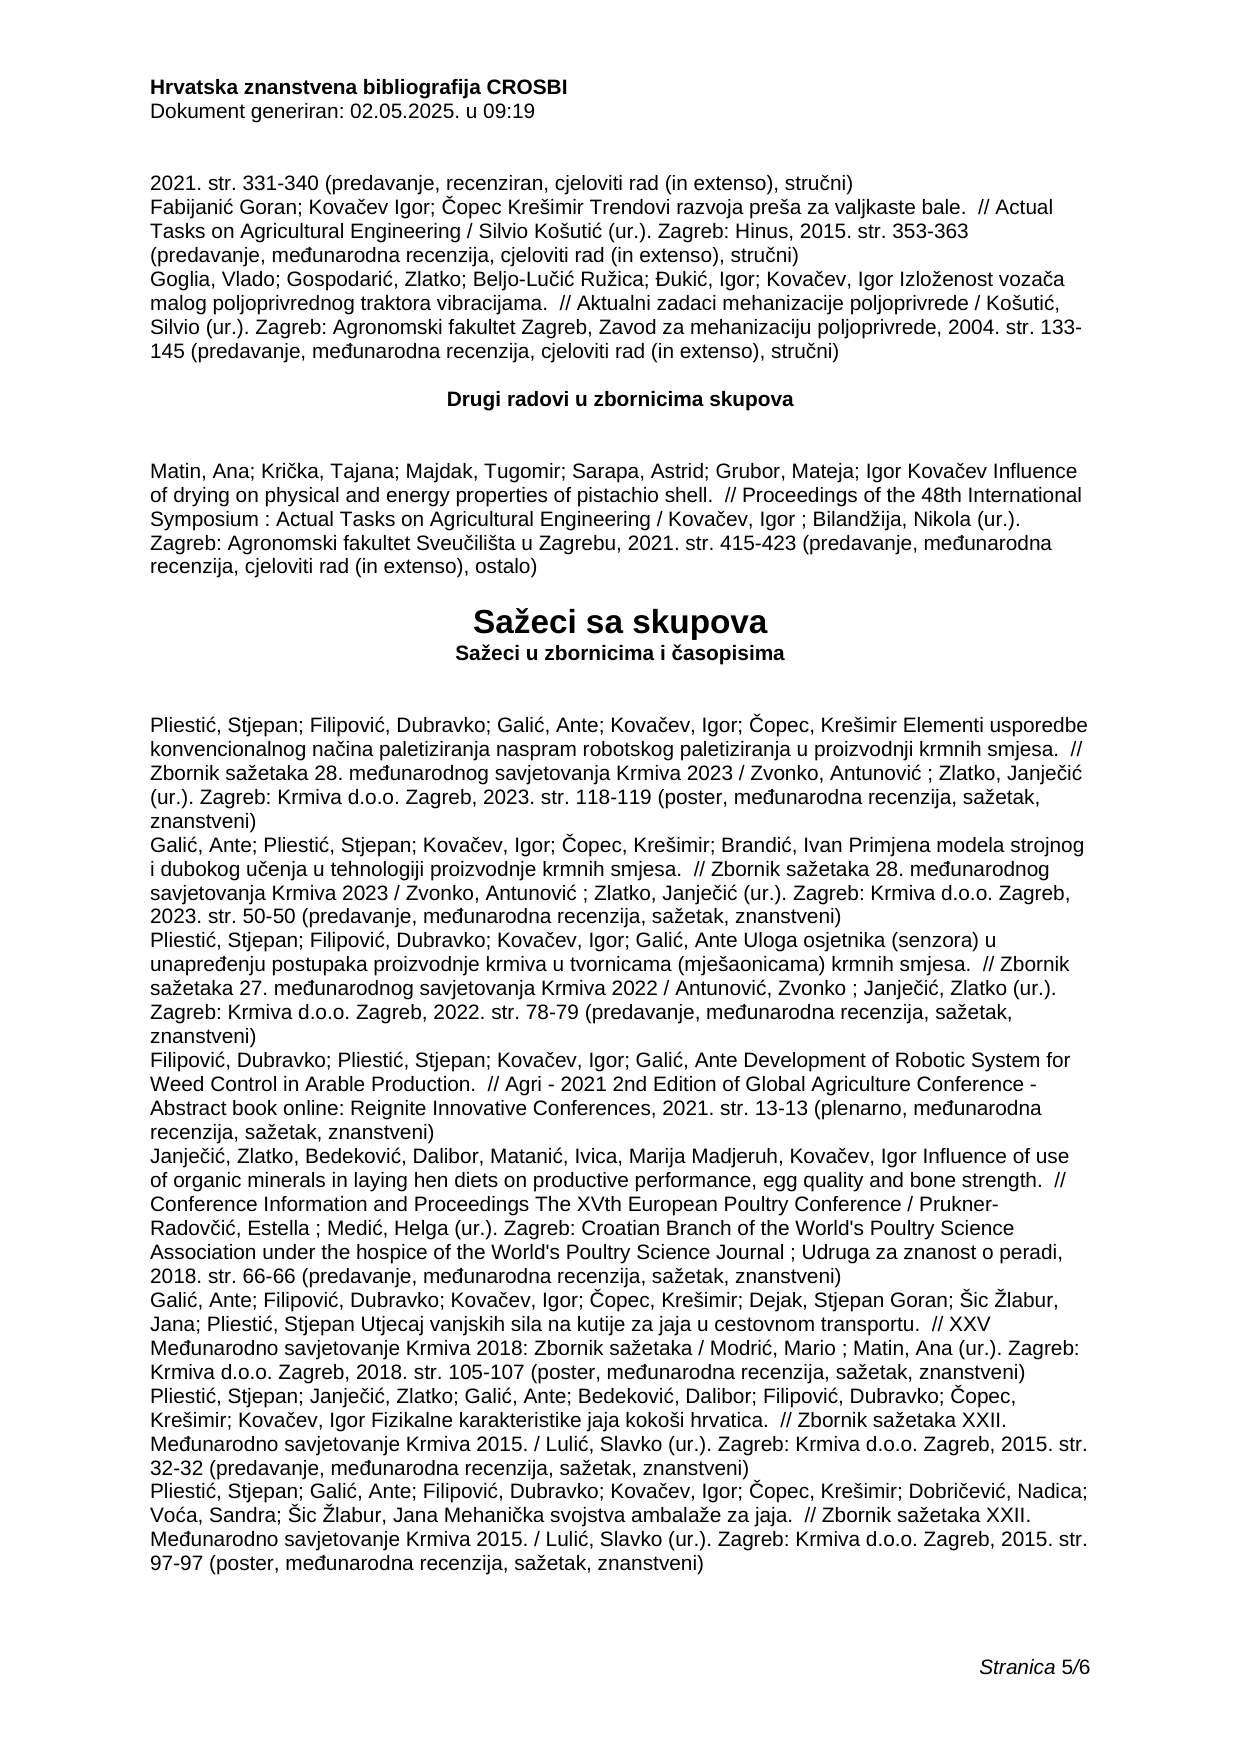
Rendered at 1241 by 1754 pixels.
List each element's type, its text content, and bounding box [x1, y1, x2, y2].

subtitle Sažeci sa skupova [150, 602, 1090, 641]
text Pliestić, Stjepan; Filipović, Dubravko; Galić, Ante; Kovačev, Igor; Čopec, Krešimir [150, 713, 1090, 832]
text Matin, Ana; Krička, Tajana; Majdak, Tugomir; Sarapa, Astrid; Grubor, Mateja; Igor Kovačev [150, 458, 1090, 578]
text Filipović, Dubravko; Pliestić, Stjepan; Kovačev, Igor; Galić, Ante [150, 1048, 1090, 1144]
text Galić, Ante; Pliestić, Stjepan; Kovačev, Igor; Čopec, Krešimir; Brandić, Ivan [150, 832, 1090, 928]
text Janječić, Zlatko, Bedeković, Dalibor, Matanić, Ivica, Marija Madjeruh, Kovačev, Igor [150, 1144, 1090, 1288]
subtitle Drugi radovi u zbornicima skupova [150, 387, 1090, 411]
text Pliestić, Stjepan; Filipović, Dubravko; Kovačev, Igor; Galić, Ante [150, 928, 1090, 1048]
text Fabijanić Goran; Kovačev Igor; Čopec Krešimir [150, 195, 1090, 267]
text Galić, Ante; Filipović, Dubravko; Kovačev, Igor; Čopec, Krešimir; Dejak, Stjepan Goran; Šic Žlabur, Jana; Pliestić, Stjepan [150, 1288, 1090, 1383]
text Pliestić, Stjepan; Galić, Ante; Filipović, Dubravko; Kovačev, Igor; Čopec, Krešimir; Dobričević, Nadica; Voća, Sandra; Šic Žlabur, Jana [150, 1479, 1090, 1575]
text Goglia, Vlado; Gospodarić, Zlatko; Beljo-Lučić Ružica; Đukić, Igor; Kovačev, Igor [150, 267, 1090, 363]
text Pliestić, Stjepan; Janječić, Zlatko; Galić, Ante; Bedeković, Dalibor; Filipović, Dubravko; Čopec, Krešimir; Kovačev, Igor [150, 1383, 1090, 1479]
subtitle Sažeci u zbornicima i časopisima [150, 641, 1090, 665]
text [150, 171, 1090, 195]
